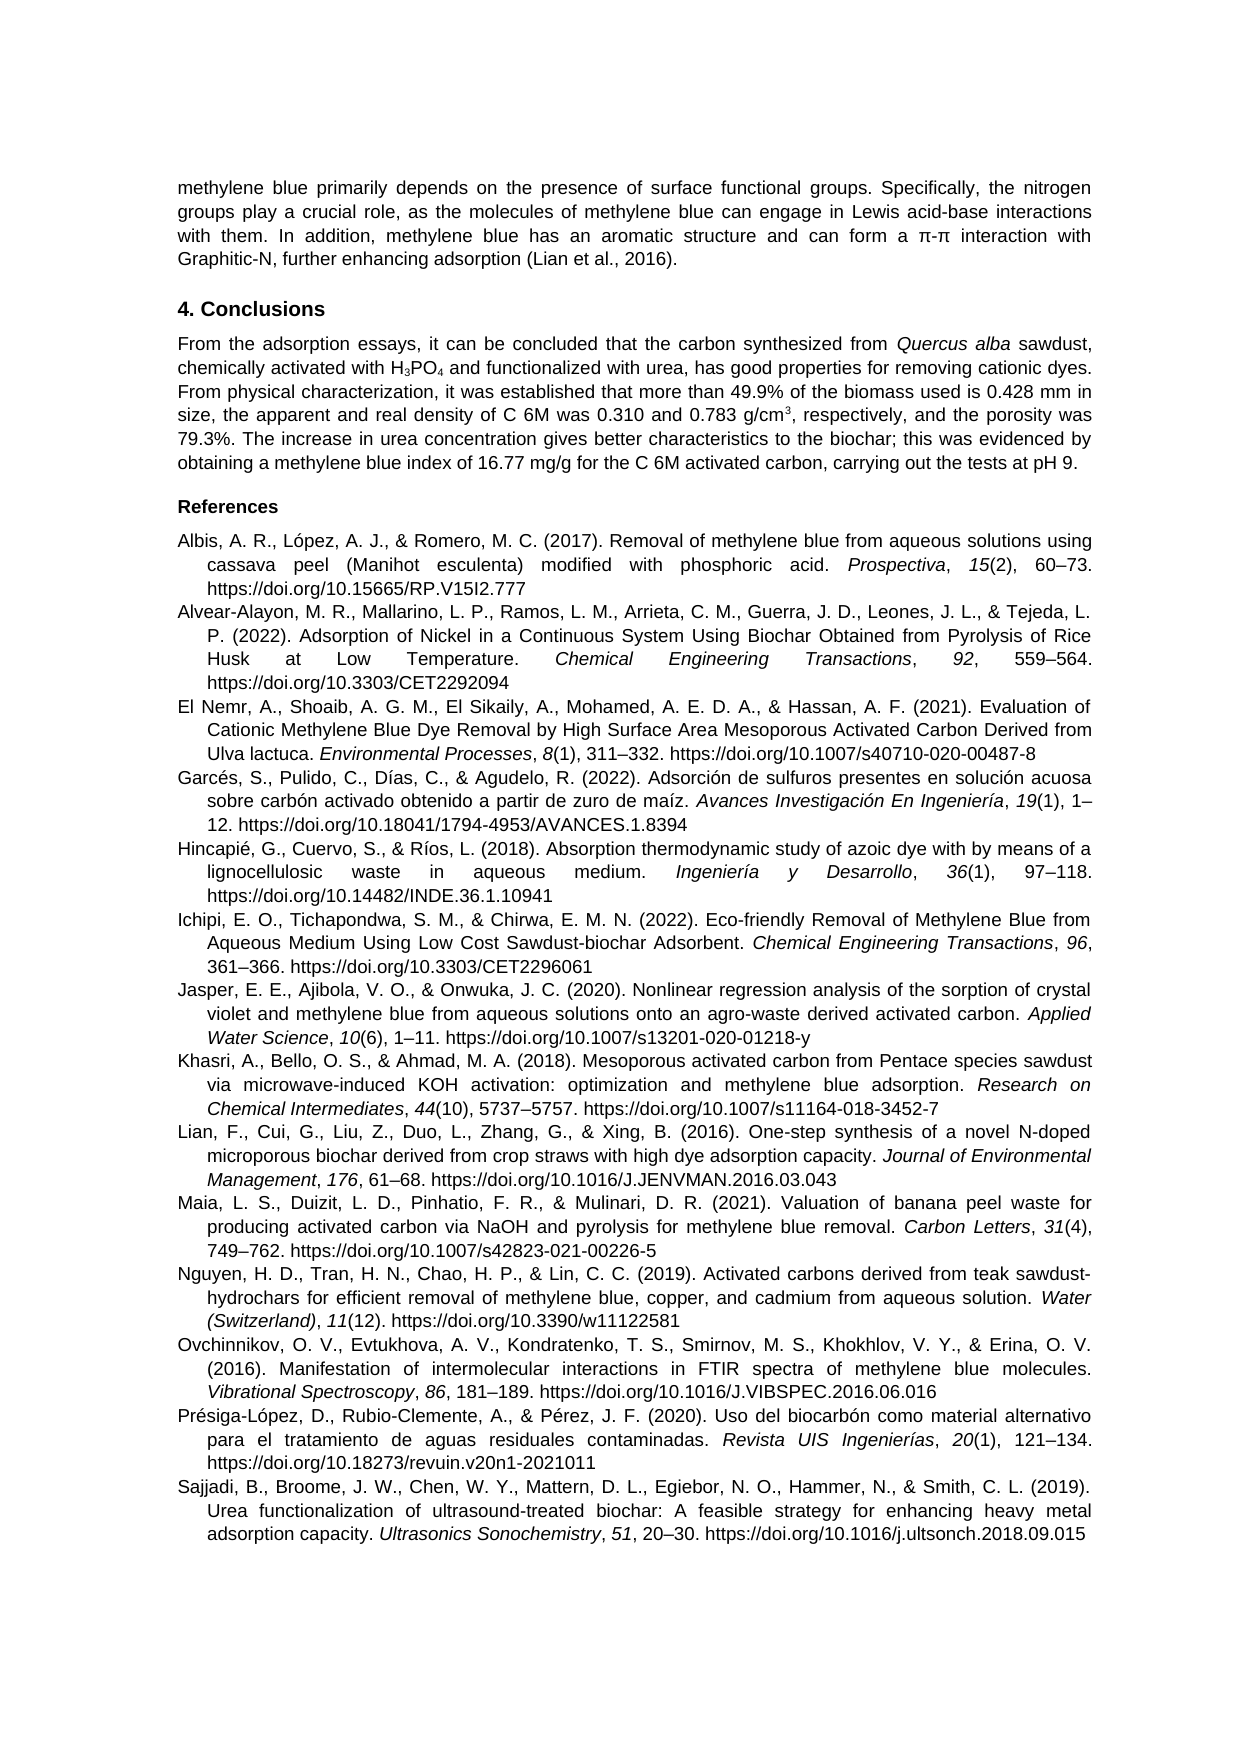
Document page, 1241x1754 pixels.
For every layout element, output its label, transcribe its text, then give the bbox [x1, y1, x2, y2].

text Ovchinnikov, O. V., Evtukhova, A. V., Kondratenko, T. S., Smirnov, M. S., Khokhlov, V. Y., & Erina, O. V. (2016). Manifestation of intermolecular interactions in FTIR spectra of methylene blue molecules. Vibrational Spectroscopy, 86, 181–189. https://doi.org/10.1016/J.VIBSPEC.2016.06.016 [177, 1334, 1092, 1403]
subtitle Conclusions [177, 297, 1092, 321]
text Ichipi, E. O., Tichapondwa, S. M., & Chirwa, E. M. N. (2022). Eco-friendly Removal of Methylene Blue from Aqueous Medium Using Low Cost Sawdust-biochar Adsorbent. Chemical Engineering Transactions, 96, 361–366. https://doi.org/10.3303/CET2296061 [177, 908, 1092, 977]
text Maia, L. S., Duizit, L. D., Pinhatio, F. R., & Mulinari, D. R. (2021). Valuation of banana peel waste for producing activated carbon via NaOH and pyrolysis for methylene blue removal. Carbon Letters, 31(4), 749–762. https://doi.org/10.1007/s42823-021-00226-5 [177, 1192, 1092, 1261]
text Garcés, S., Pulido, C., Días, C., & Agudelo, R. (2022). Adsorción de sulfuros presentes en solución acuosa sobre carbón activado obtenido a partir de zuro de maíz. Avances Investigación En Ingeniería, 19(1), 1–12. https://doi.org/10.18041/1794-4953/AVANCES.1.8394 [177, 766, 1092, 835]
text Khasri, A., Bello, O. S., & Ahmad, M. A. (2018). Mesoporous activated carbon from Pentace species sawdust via microwave-induced KOH activation: optimization and methylene blue adsorption. Research on Chemical Intermediates, 44(10), 5737–5757. https://doi.org/10.1007/s11164-018-3452-7 [177, 1050, 1092, 1119]
text Albis, A. R., López, A. J., & Romero, M. C. (2017). Removal of methylene blue from aqueous solutions using cassava peel (Manihot esculenta) modified with phosphoric acid. Prospectiva, 15(2), 60–73. https://doi.org/10.15665/RP.V15I2.777 [177, 530, 1092, 599]
text Lian, F., Cui, G., Liu, Z., Duo, L., Zhang, G., & Xing, B. (2016). One-step synthesis of a novel N-doped microporous biochar derived from crop straws with high dye adsorption capacity. Journal of Environmental Management, 176, 61–68. https://doi.org/10.1016/J.JENVMAN.2016.03.043 [177, 1121, 1092, 1190]
text El Nemr, A., Shoaib, A. G. M., El Sikaily, A., Mohamed, A. E. D. A., & Hassan, A. F. (2021). Evaluation of Cationic Methylene Blue Dye Removal by High Surface Area Mesoporous Activated Carbon Derived from Ulva lactuca. Environmental Processes, 8(1), 311–332. https://doi.org/10.1007/s40710-020-00487-8 [177, 696, 1092, 764]
text From the adsorption essays, it can be concluded that the carbon synthesized from Quercus alba sawdust, chemically activated with H3PO4 and functionalized with urea, has good properties for removing cationic dyes. From physical characterization, it was established that more than 49.9% of the biomass used is 0.428 mm in size, the apparent and real density of C 6M was 0.310 and 0.783 g/cm3, respectively, and the porosity was 79.3%. The increase in urea concentration gives better characteristics to the biochar; this was evidenced by obtaining a methylene blue index of 16.77 mg/g for the C 6M activated carbon, carrying out the tests at pH 9. [177, 333, 1092, 473]
text References [177, 496, 1092, 517]
text Alvear-Alayon, M. R., Mallarino, L. P., Ramos, L. M., Arrieta, C. M., Guerra, J. D., Leones, J. L., & Tejeda, L. P. (2022). Adsorption of Nickel in a Continuous System Using Biochar Obtained from Pyrolysis of Rice Husk at Low Temperature. Chemical Engineering Transactions, 92, 559–564. https://doi.org/10.3303/CET2292094 [177, 601, 1092, 693]
text Nguyen, H. D., Tran, H. N., Chao, H. P., & Lin, C. C. (2019). Activated carbons derived from teak sawdust-hydrochars for efficient removal of methylene blue, copper, and cadmium from aqueous solution. Water (Switzerland), 11(12). https://doi.org/10.3390/w11122581 [177, 1263, 1092, 1332]
text Hincapié, G., Cuervo, S., & Ríos, L. (2018). Absorption thermodynamic study of azoic dye with by means of a lignocellulosic waste in aqueous medium. Ingeniería y Desarrollo, 36(1), 97–118. https://doi.org/10.14482/INDE.36.1.10941 [177, 837, 1092, 906]
text Jasper, E. E., Ajibola, V. O., & Onwuka, J. C. (2020). Nonlinear regression analysis of the sorption of crystal violet and methylene blue from aqueous solutions onto an agro-waste derived activated carbon. Applied Water Science, 10(6), 1–11. https://doi.org/10.1007/s13201-020-01218-y [177, 979, 1092, 1048]
text Sajjadi, B., Broome, J. W., Chen, W. Y., Mattern, D. L., Egiebor, N. O., Hammer, N., & Smith, C. L. (2019). Urea functionalization of ultrasound-treated biochar: A feasible strategy for enhancing heavy metal adsorption capacity. Ultrasonics Sonochemistry, 51, 20–30. https://doi.org/10.1016/j.ultsonch.2018.09.015 [177, 1476, 1092, 1545]
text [177, 177, 1092, 270]
text Présiga-López, D., Rubio-Clemente, A., & Pérez, J. F. (2020). Uso del biocarbón como material alternativo para el tratamiento de aguas residuales contaminadas. Revista UIS Ingenierías, 20(1), 121–134. https://doi.org/10.18273/revuin.v20n1-2021011 [177, 1405, 1092, 1474]
